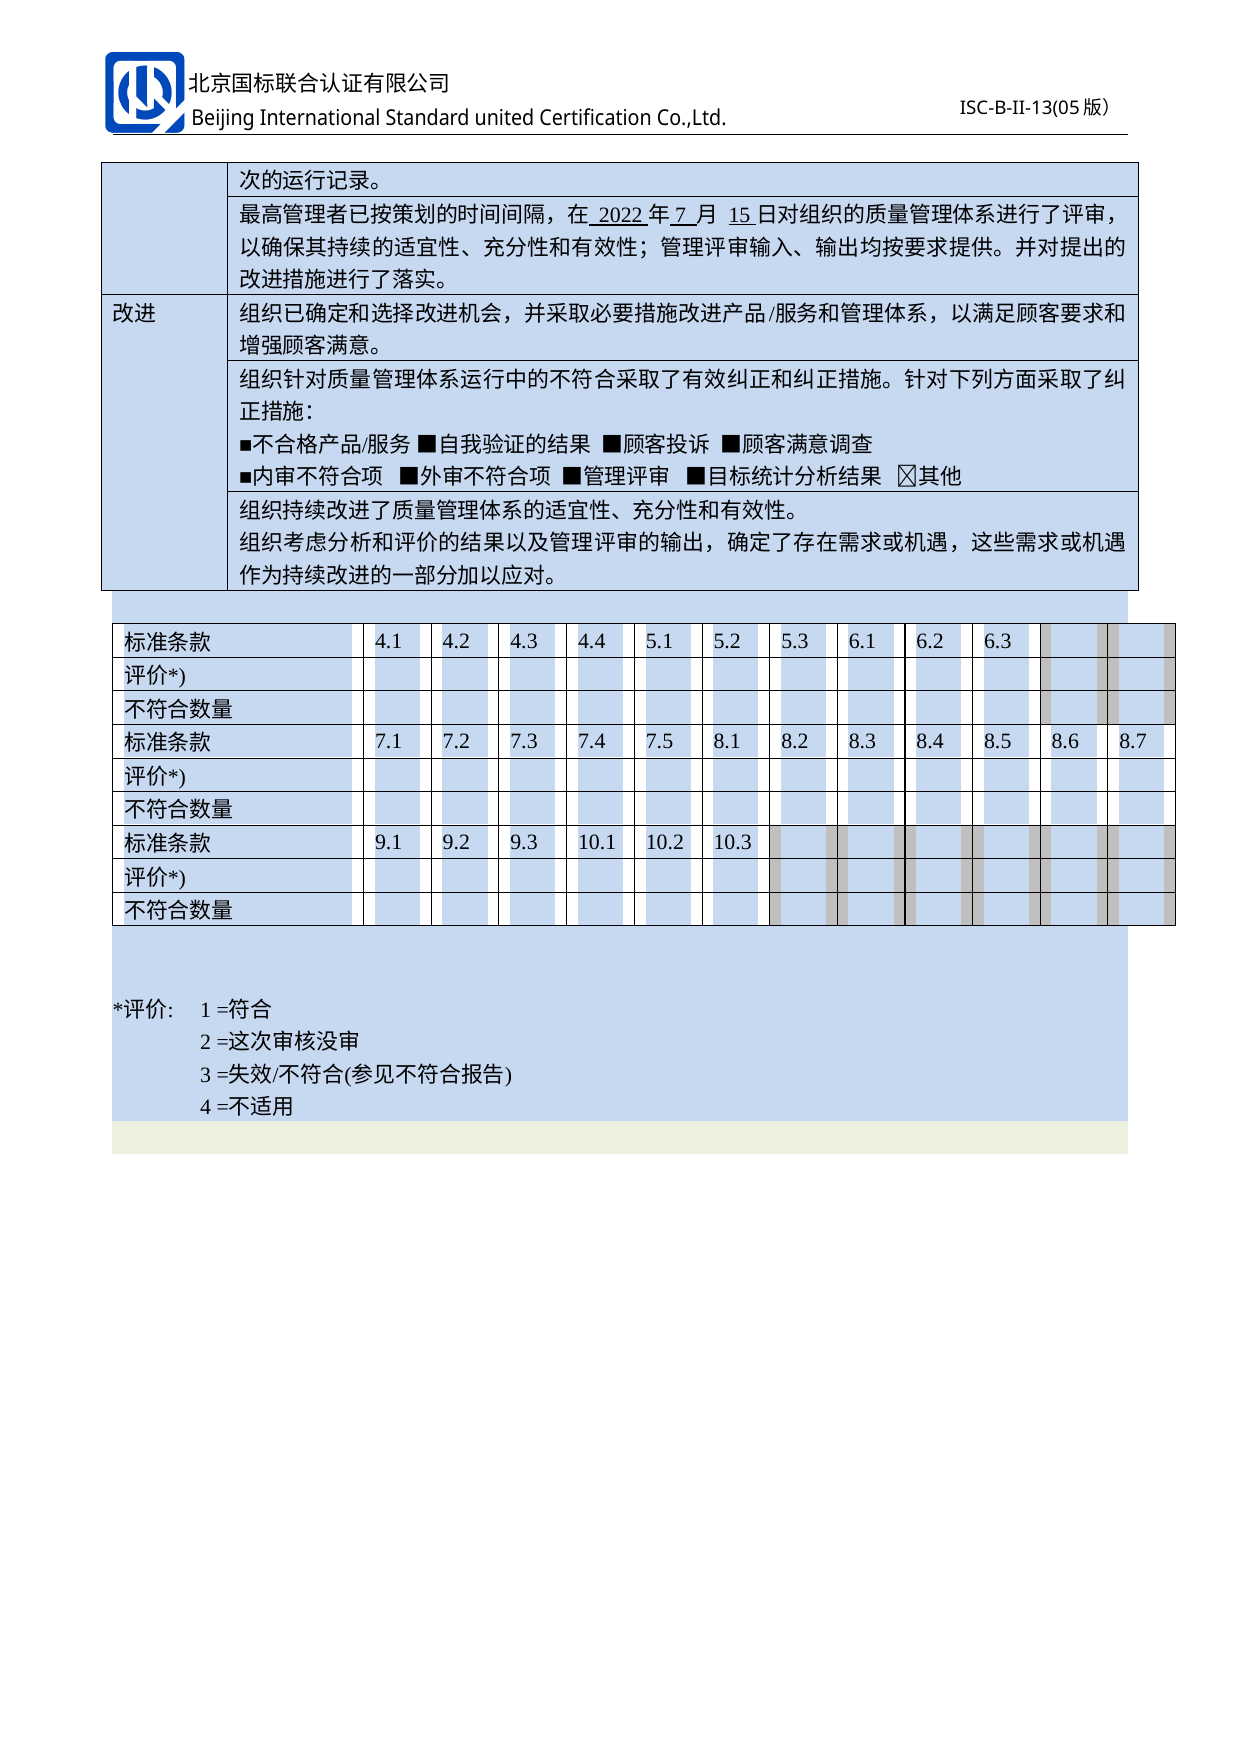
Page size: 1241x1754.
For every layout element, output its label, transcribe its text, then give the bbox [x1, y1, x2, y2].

table_cell [1097, 859, 1107, 892]
table_cell [758, 658, 769, 690]
table_cell [906, 893, 916, 925]
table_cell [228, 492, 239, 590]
table_cell [906, 826, 916, 858]
table_cell [1097, 826, 1107, 858]
table_cell [973, 658, 984, 690]
table_cell [758, 792, 769, 824]
table_cell [555, 893, 566, 925]
table_cell [770, 792, 781, 824]
table_cell [1164, 792, 1175, 824]
table_cell [1029, 893, 1040, 925]
text 4 =不适用 [112, 1089, 1128, 1121]
table_cell [420, 691, 431, 724]
table_cell [1041, 691, 1051, 724]
table_cell [499, 759, 510, 791]
table_cell [364, 893, 375, 925]
table_cell [703, 759, 713, 791]
table_cell [703, 792, 713, 824]
table_cell [826, 759, 837, 791]
table_cell [961, 826, 972, 858]
table_cell [973, 859, 984, 892]
table_cell [758, 759, 769, 791]
table_cell [1164, 759, 1175, 791]
table_cell [1164, 826, 1175, 858]
table_cell [961, 893, 972, 925]
table_cell [1108, 826, 1119, 858]
table_cell [758, 859, 769, 892]
table_cell [770, 893, 781, 925]
table_cell [420, 893, 431, 925]
table_cell [691, 792, 702, 824]
table_cell [691, 893, 702, 925]
table_cell [691, 658, 702, 690]
table_cell [1164, 859, 1175, 892]
table_cell [691, 759, 702, 791]
table_cell [961, 759, 972, 791]
table_cell [691, 691, 702, 724]
table_cell [906, 859, 916, 892]
table_cell [499, 859, 510, 892]
table_cell [635, 893, 646, 925]
table_cell [894, 893, 904, 925]
table_cell [826, 859, 837, 892]
table_cell [1108, 859, 1119, 892]
table_cell [973, 792, 984, 824]
table_header [1041, 624, 1051, 657]
table_cell [488, 792, 498, 824]
table_cell [635, 792, 646, 824]
table_cell [1029, 759, 1040, 791]
table_cell [961, 691, 972, 724]
table_cell [1041, 658, 1051, 690]
table_cell [1108, 759, 1119, 791]
table_cell [567, 859, 578, 892]
table_cell [432, 792, 442, 824]
table_cell [973, 759, 984, 791]
table_cell [961, 658, 972, 690]
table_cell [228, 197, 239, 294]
table_cell [1041, 893, 1051, 925]
table_cell [1097, 893, 1107, 925]
table_cell [894, 691, 904, 724]
table_cell [364, 658, 375, 690]
table_cell [826, 792, 837, 824]
table_cell [567, 658, 578, 690]
table_cell [826, 658, 837, 690]
table_cell [1164, 893, 1175, 925]
table_cell [1108, 691, 1119, 724]
table_cell [838, 826, 848, 858]
text 2 =这次审核没审 [112, 1024, 1128, 1056]
table_cell [1097, 759, 1107, 791]
table_cell [770, 859, 781, 892]
table_cell [1164, 658, 1175, 690]
table_cell [420, 792, 431, 824]
table_cell [894, 759, 904, 791]
table_cell [894, 859, 904, 892]
table_header [1108, 624, 1119, 657]
table_cell [838, 691, 848, 724]
table_cell [555, 658, 566, 690]
table_cell [432, 759, 442, 791]
table_cell [1029, 658, 1040, 690]
table_cell [420, 658, 431, 690]
table_cell [1164, 691, 1175, 724]
table_cell [1029, 792, 1040, 824]
table_cell [420, 859, 431, 892]
table_cell [432, 893, 442, 925]
table_cell [826, 893, 837, 925]
table_cell [1097, 691, 1107, 724]
table_cell [838, 759, 848, 791]
table_cell [1108, 792, 1119, 824]
table_cell [758, 893, 769, 925]
text 3 =失效/不符合(参见不符合报告) [112, 1056, 1128, 1089]
table_cell [488, 658, 498, 690]
table_cell [635, 658, 646, 690]
table_cell [1041, 826, 1051, 858]
table_cell [432, 859, 442, 892]
table_cell [555, 859, 566, 892]
table_cell [1041, 759, 1051, 791]
table_cell [567, 893, 578, 925]
table_cell [826, 826, 837, 858]
table_cell [906, 759, 916, 791]
table_cell [973, 893, 984, 925]
table_cell [1029, 691, 1040, 724]
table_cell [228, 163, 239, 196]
table_cell [1029, 826, 1040, 858]
table_cell [894, 658, 904, 690]
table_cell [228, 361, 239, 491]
table_cell [364, 759, 375, 791]
table_cell [623, 658, 634, 690]
table_cell [1041, 792, 1051, 824]
picture [105, 52, 185, 133]
table_cell [364, 691, 375, 724]
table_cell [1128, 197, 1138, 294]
table_cell [623, 691, 634, 724]
table_cell [906, 658, 916, 690]
table_cell [364, 859, 375, 892]
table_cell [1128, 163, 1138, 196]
table_cell [1097, 792, 1107, 824]
table_cell [499, 658, 510, 690]
table_cell [906, 691, 916, 724]
table_cell [623, 859, 634, 892]
table_cell [1108, 893, 1119, 925]
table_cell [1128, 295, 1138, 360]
table_cell [432, 691, 442, 724]
table_cell [555, 792, 566, 824]
table_cell [770, 826, 781, 858]
table_cell 改进 [102, 295, 227, 590]
table_cell [555, 691, 566, 724]
table_cell [635, 859, 646, 892]
table_cell [635, 691, 646, 724]
table_cell [961, 859, 972, 892]
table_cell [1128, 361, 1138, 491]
table_cell [635, 759, 646, 791]
table_cell [488, 759, 498, 791]
table_cell [420, 759, 431, 791]
table_cell [973, 691, 984, 724]
table_cell [838, 893, 848, 925]
table_cell [1029, 859, 1040, 892]
table_cell [623, 759, 634, 791]
table_header [1164, 624, 1175, 657]
table_cell [488, 893, 498, 925]
table_cell [906, 792, 916, 824]
table_cell [703, 691, 713, 724]
table_cell [567, 759, 578, 791]
table_cell [838, 658, 848, 690]
table_cell [894, 826, 904, 858]
table_cell [623, 893, 634, 925]
table_cell [770, 658, 781, 690]
table_cell [567, 691, 578, 724]
table_cell [623, 792, 634, 824]
table_cell [499, 792, 510, 824]
table_cell [1041, 859, 1051, 892]
table_cell [770, 691, 781, 724]
table_cell [488, 859, 498, 892]
table_cell [703, 658, 713, 690]
table_cell [973, 826, 984, 858]
text *评价: 1 =符合 [112, 991, 1128, 1024]
table_header [1097, 624, 1107, 657]
table_cell [1108, 658, 1119, 690]
table_cell [691, 859, 702, 892]
table_cell [961, 792, 972, 824]
table_cell [838, 859, 848, 892]
table_cell [770, 759, 781, 791]
table_cell [364, 792, 375, 824]
table_cell [1097, 658, 1107, 690]
table_cell [432, 658, 442, 690]
table_cell [838, 792, 848, 824]
table_cell [703, 859, 713, 892]
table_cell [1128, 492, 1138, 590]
table_cell [488, 691, 498, 724]
table_cell [894, 792, 904, 824]
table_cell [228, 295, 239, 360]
table_cell [826, 691, 837, 724]
table_cell [499, 893, 510, 925]
table_cell [499, 691, 510, 724]
table_cell [555, 759, 566, 791]
table_cell [703, 893, 713, 925]
table_cell [758, 691, 769, 724]
table_cell [567, 792, 578, 824]
